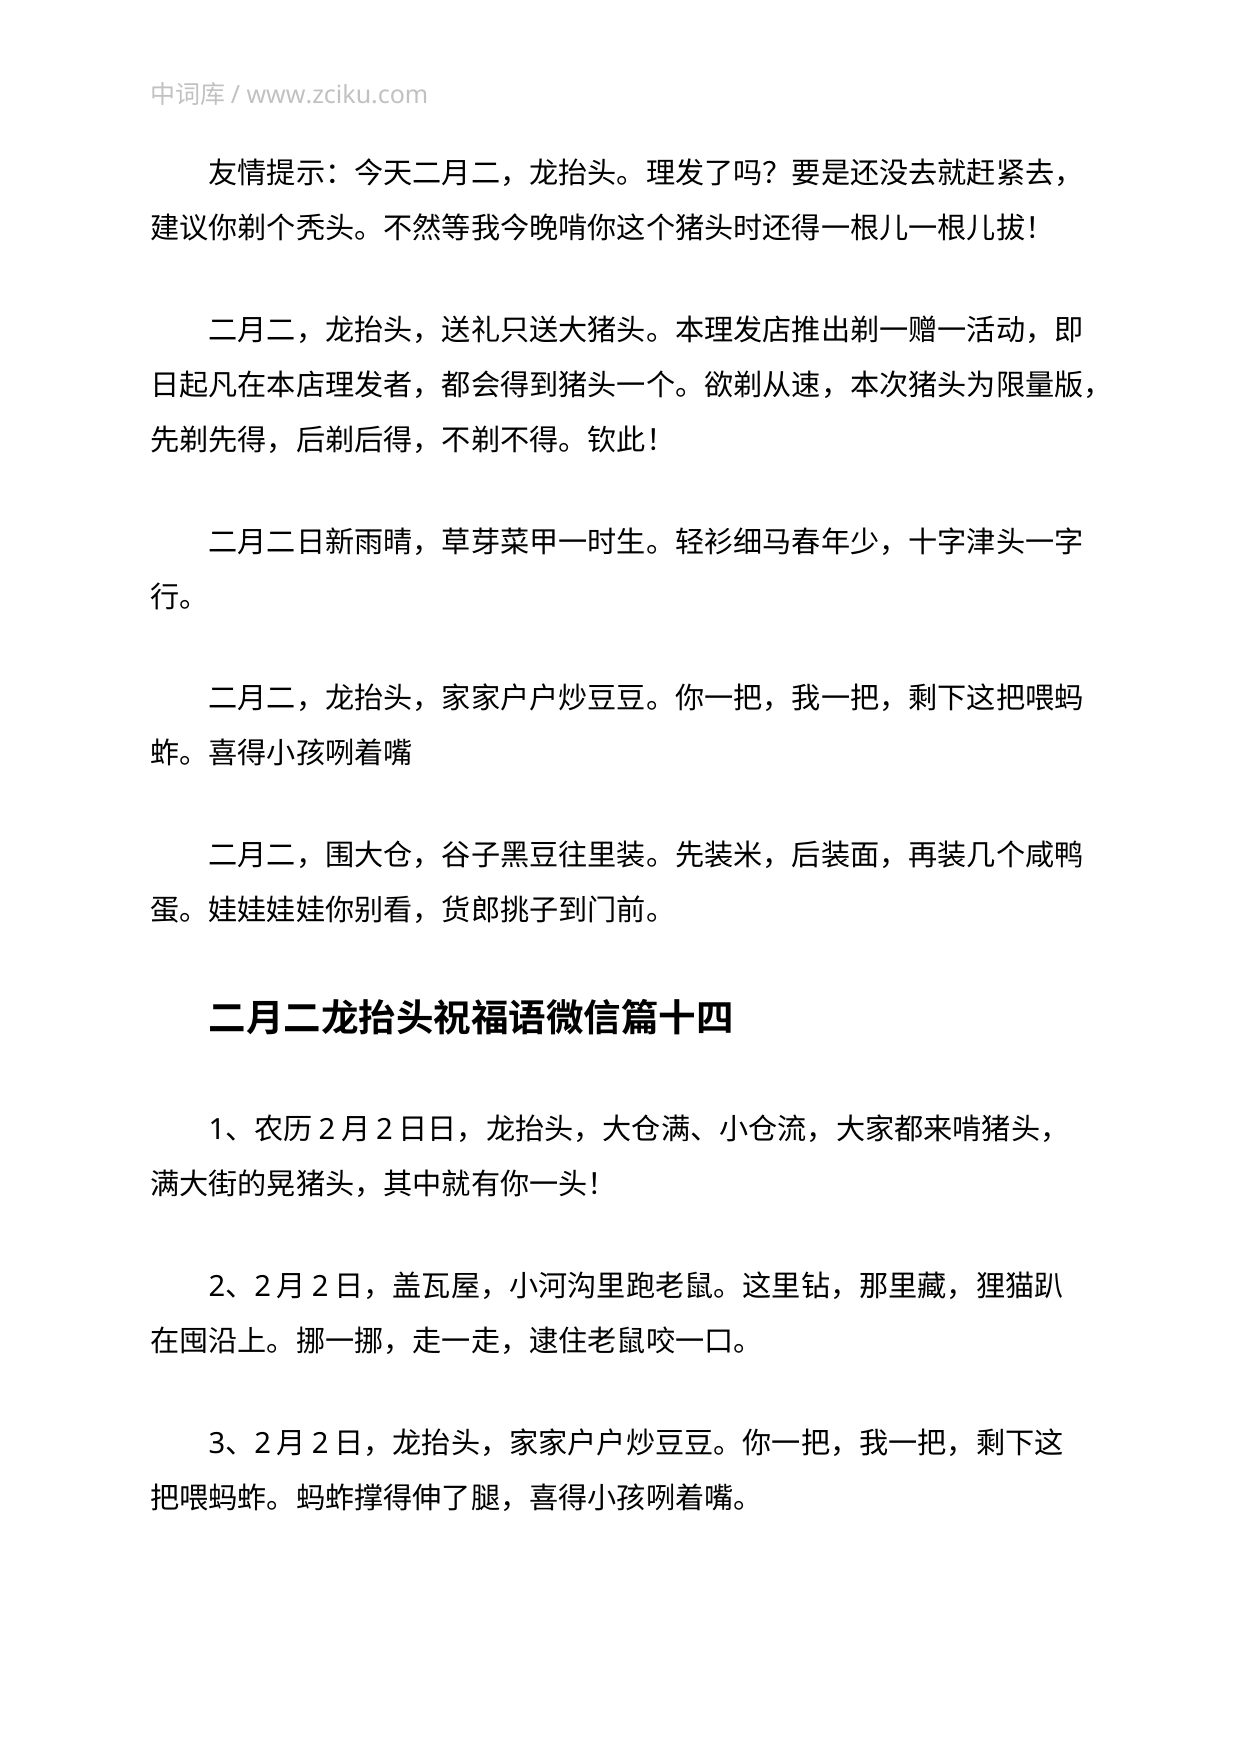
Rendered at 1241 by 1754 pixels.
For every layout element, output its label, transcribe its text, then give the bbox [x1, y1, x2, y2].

text 友情提示：今天二月二，龙抬头。理发了吗？要是还没去就赶紧去，建议你剃个秃头。不然等我今晚啃你这个猪头时还得一根儿一根儿拔！ [150, 150, 1090, 247]
text 二月二，龙抬头，送礼只送大猪头。本理发店推出剃一赠一活动，即日起凡在本店理发者，都会得到猪头一个。欲剃从速，本次猪头为限量版，先剃先得，后剃后得，不剃不得。钦此！ [150, 307, 1090, 459]
text 二月二，龙抬头，家家户户炒豆豆。你一把，我一把，剩下这把喂蚂蚱。喜得小孩咧着嘴 [150, 675, 1090, 772]
text 1、农历2月2日日，龙抬头，大仓满、小仓流，大家都来啃猪头，满大街的晃猪头，其中就有你一头！ [150, 1106, 1090, 1203]
text 二月二，围大仓，谷子黑豆往里装。先装米，后装面，再装几个咸鸭蛋。娃娃娃娃你别看，货郎挑子到门前。 [150, 832, 1090, 929]
text 二月二日新雨晴，草芽菜甲一时生。轻衫细马春年少，十字津头一字行。 [150, 518, 1090, 615]
text 3、2月2日，龙抬头，家家户户炒豆豆。你一把，我一把，剩下这把喂蚂蚱。蚂蚱撑得伸了腿，喜得小孩咧着嘴。 [150, 1419, 1090, 1516]
text 2、2月2日，盖瓦屋，小河沟里跑老鼠。这里钻，那里藏，狸猫趴在囤沿上。挪一挪，走一走，逮住老鼠咬一口。 [150, 1262, 1090, 1360]
text 二月二龙抬头祝福语微信篇十四 [150, 988, 1090, 1042]
